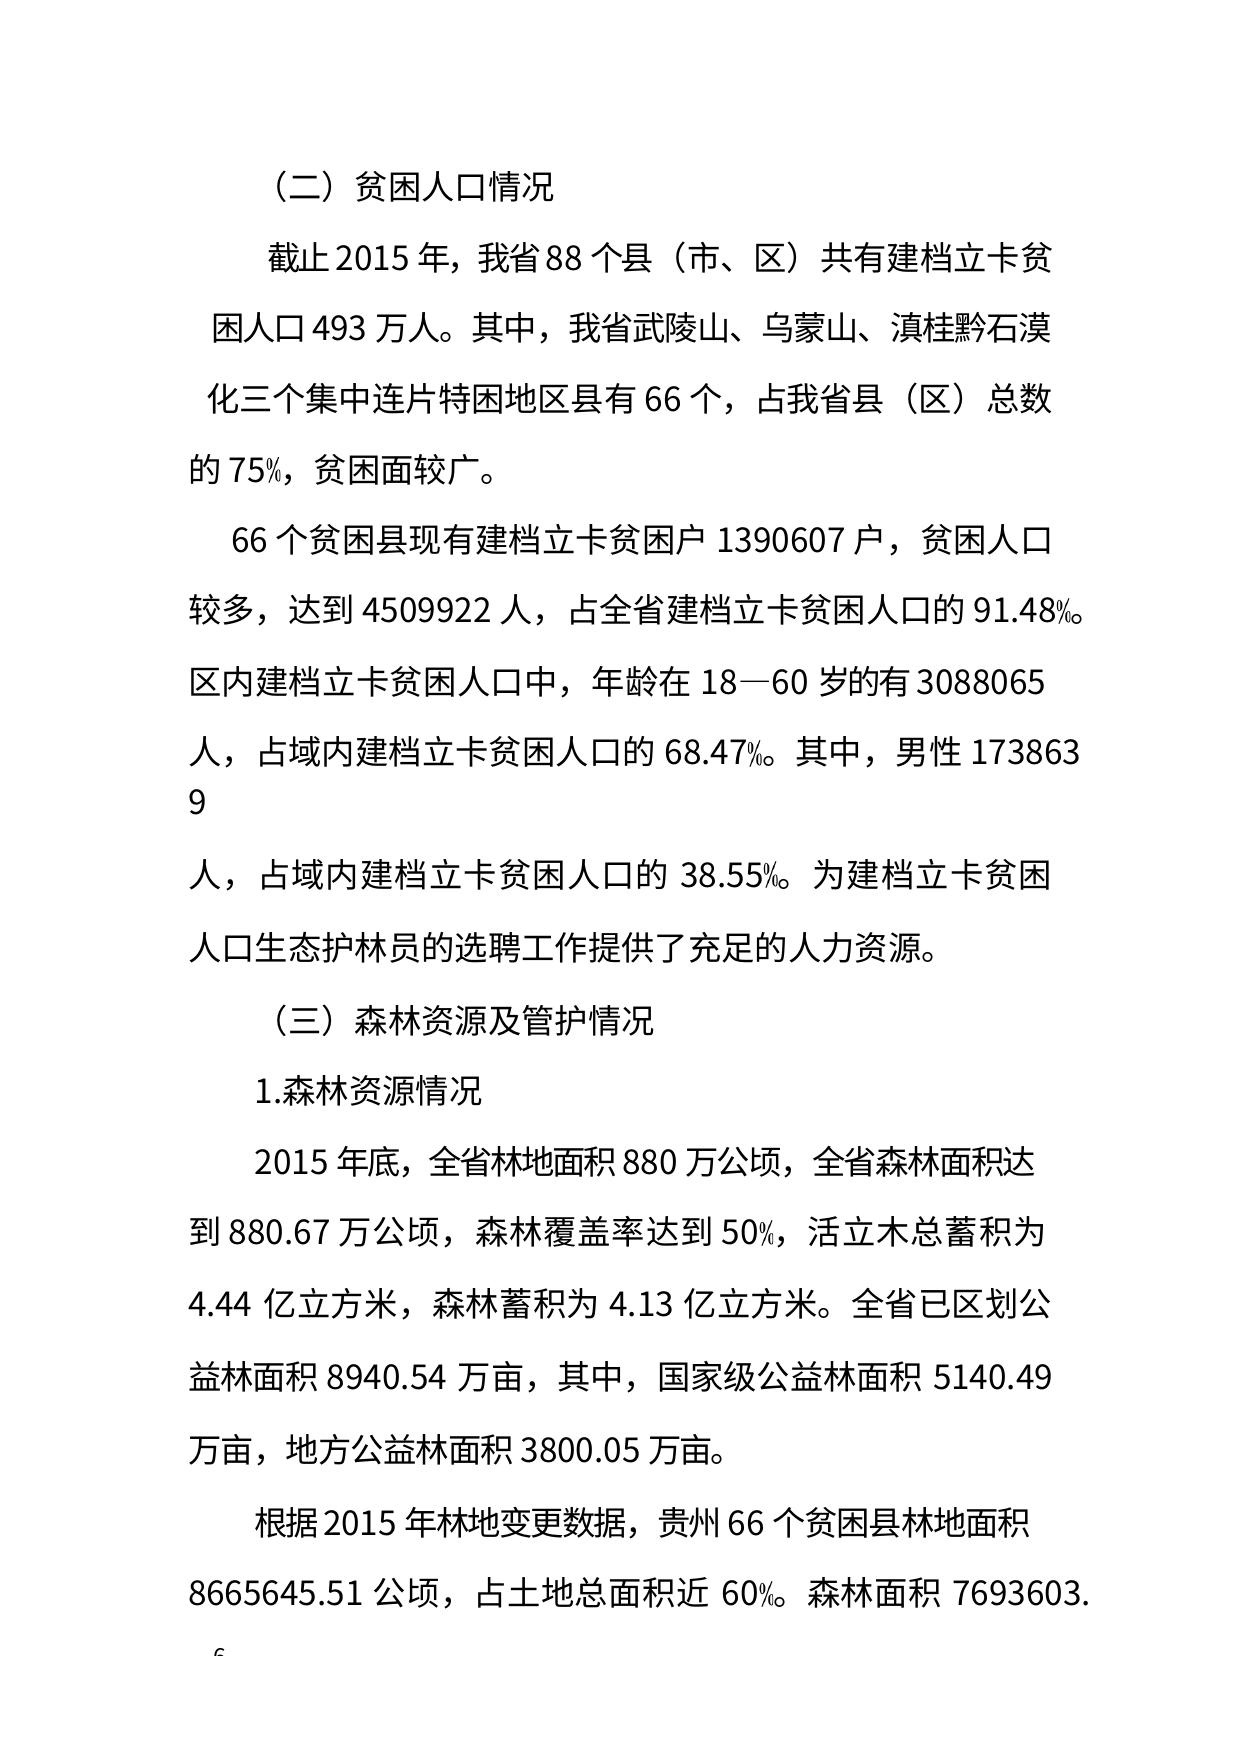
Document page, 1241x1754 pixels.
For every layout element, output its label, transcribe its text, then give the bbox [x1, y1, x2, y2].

text 1.森林资源情况 [254, 1065, 1082, 1113]
picture [759, 1581, 774, 1607]
text 66 个贫困县现有建档立卡贫困户 1390607 户，贫困人口 [175, 514, 1053, 562]
picture [759, 1220, 774, 1246]
text （二）贫困人口情况 [254, 161, 1082, 209]
text 较多，达到 4509922 人，占全省建档立卡贫困人口的 91.48。 [188, 584, 1082, 633]
picture [1056, 598, 1071, 624]
text 人，占域内建档立卡贫困人口的 68.47。其中，男性 1738639 [188, 726, 1082, 825]
picture [763, 861, 778, 888]
text 区内建档立卡贫困人口中，年龄在 18—60 岁的有 3088065 [188, 656, 1082, 704]
text 人，占域内建档立卡贫困人口的 38.55。为建档立卡贫困人口生态护林员的选聘工作提供了充足的人力资源。 [188, 849, 1053, 970]
list 亿立方米，森林蓄积为 4.13 亿立方米。全省已区划公益林面积 8940.54 万亩，其中，国家级公益林面积 5140.49 万亩，地方公益林面积 3800.05 万亩。 [188, 1278, 1053, 1472]
text 根据 2015 年林地变更数据，贵州 66 个贫困县林地面积 [254, 1497, 1082, 1545]
text 到 880.67 万公顷，森林覆盖率达到 50，活立木总蓄积为 [188, 1206, 1082, 1255]
text 化三个集中连片特困地区县有 66 个，占我省县（区）总数 [175, 373, 1053, 421]
text （三）森林资源及管护情况 [254, 995, 1082, 1043]
text 的 75，贫困面较广。 [188, 444, 1082, 492]
text 困人口 493 万人。其中，我省武陵山、乌蒙山、滇桂黔石漠 [175, 302, 1053, 350]
picture [266, 457, 281, 483]
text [188, 1567, 1082, 1616]
picture [747, 740, 762, 767]
text 截止 2015 年，我省 88 个县（市、区）共有建档立卡贫 [175, 232, 1053, 280]
text 2015 年底，全省林地面积 880 万公顷，全省森林面积达 [254, 1136, 1082, 1184]
